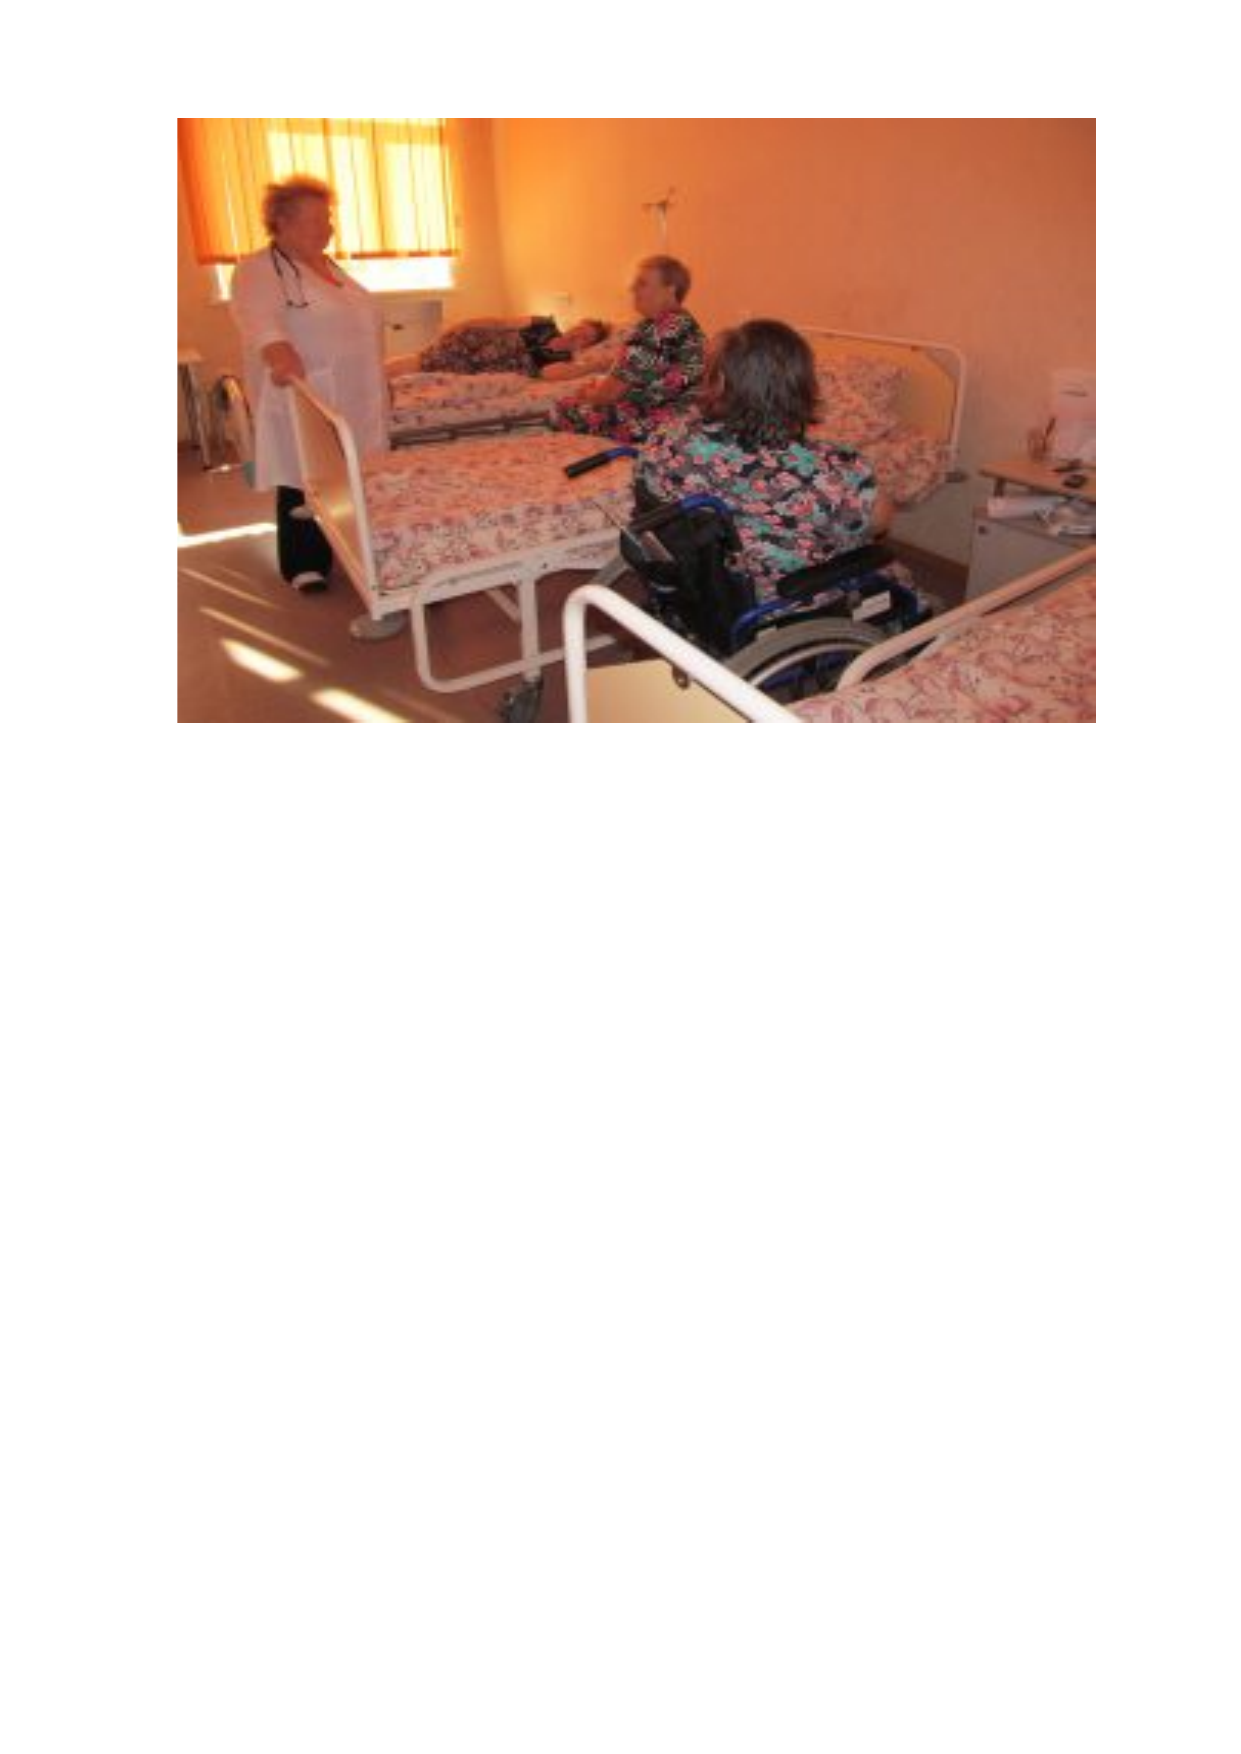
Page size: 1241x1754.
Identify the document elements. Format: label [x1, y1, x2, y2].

picture [177, 118, 1096, 723]
